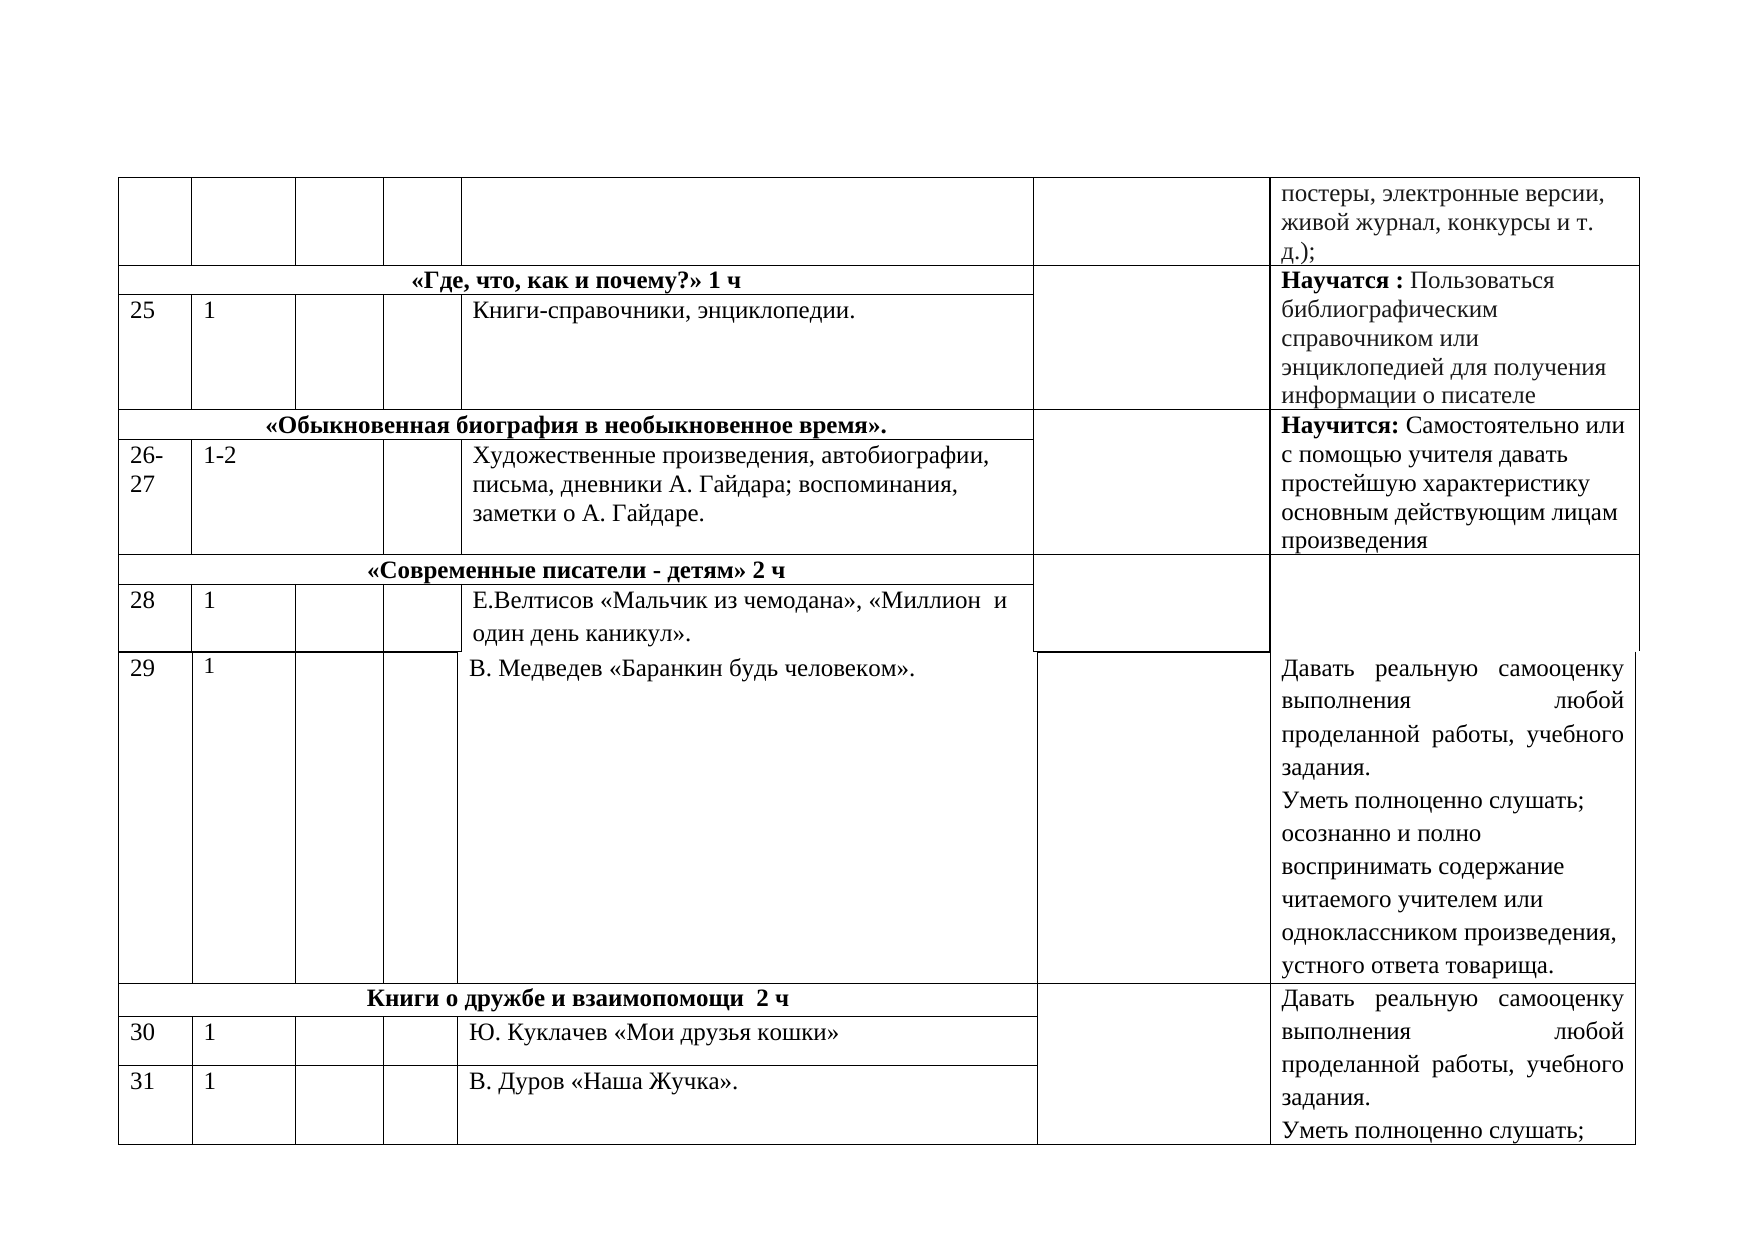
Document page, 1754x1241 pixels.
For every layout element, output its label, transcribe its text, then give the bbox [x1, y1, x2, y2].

table_header 1 [193, 653, 295, 982]
table_cell «Обыкновенная биография в необыкновенное время». [119, 410, 1033, 439]
table_cell Ю. Куклачев «Мои друзья кошки» [458, 1017, 1037, 1065]
table_header [1038, 653, 1270, 982]
table_cell 1 [192, 295, 295, 409]
table_cell Научится: Самостоятельно или с помощью учителя давать простейшую характеристику основным действующим лицам произведения [1271, 410, 1639, 554]
table_cell [384, 440, 461, 554]
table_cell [462, 178, 1033, 264]
table_cell [296, 178, 383, 264]
table_cell [384, 295, 461, 409]
table_cell 30 [119, 1017, 192, 1065]
table_cell 1-2 [192, 440, 383, 554]
table_cell «Современные писатели - детям» 2 ч [119, 555, 1033, 584]
table_cell Давать реальную самооценку выполнения любой проделанной работы, учебного задания. Уметь полноценно слушать; осознанно и полно воспринимать содержание читаемого учителем или одноклассником произведения, устного ответа товарища. [1271, 984, 1635, 1144]
table_cell «Где, что, как и почему?» 1 ч [119, 266, 1033, 294]
table_cell 25 [119, 295, 191, 409]
table_cell Е.Велтисов «Мальчик из чемодана», «Миллион и один день каникул». [462, 585, 1033, 651]
table_cell [1271, 555, 1639, 651]
table_cell 1 [193, 1017, 295, 1065]
table_cell 28 [119, 585, 191, 651]
table_header 29 [119, 653, 192, 982]
table_cell Художественные произведения, автобиографии, письма, дневники А. Гайдара; воспоминания, заметки о А. Гайдаре. [462, 440, 1033, 554]
table_cell Научатся : Пользоваться библиографическим справочником или энциклопедией для получения информации о писателе [1271, 266, 1639, 409]
table_cell [384, 585, 461, 651]
table_cell [1034, 266, 1269, 409]
table_header [384, 653, 457, 982]
table_cell 31 [119, 1066, 192, 1144]
table_cell [384, 1066, 457, 1144]
table_cell 1 [192, 178, 295, 264]
table_cell [1038, 984, 1270, 1144]
table_cell [296, 585, 383, 651]
table_cell [296, 295, 383, 409]
table_cell 24 [119, 178, 191, 264]
table_cell [296, 1017, 383, 1065]
table_header В. Медведев «Баранкин будь человеком». [458, 652, 1037, 982]
table_cell [296, 1066, 383, 1144]
table_header Давать реальную самооценку выполнения любой проделанной работы, учебного задания. Уметь полноценно слушать; осознанно и полно воспринимать содержание читаемого учителем или одноклассником произведения, устного ответа товарища. [1271, 652, 1635, 982]
table_cell Книги о дружбе и взаимопомощи 2 ч [119, 984, 1037, 1016]
table_cell [1034, 410, 1269, 554]
table_cell [384, 178, 461, 264]
table_cell Книги-справочники, энциклопедии. [462, 295, 1033, 409]
table_cell [1034, 555, 1269, 651]
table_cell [458, 1066, 1037, 1144]
table_cell 1 [193, 1066, 295, 1144]
table_header [296, 653, 383, 982]
table_cell 26-27 [119, 440, 191, 554]
table_cell 1 [192, 585, 295, 651]
table_cell [384, 1017, 457, 1065]
